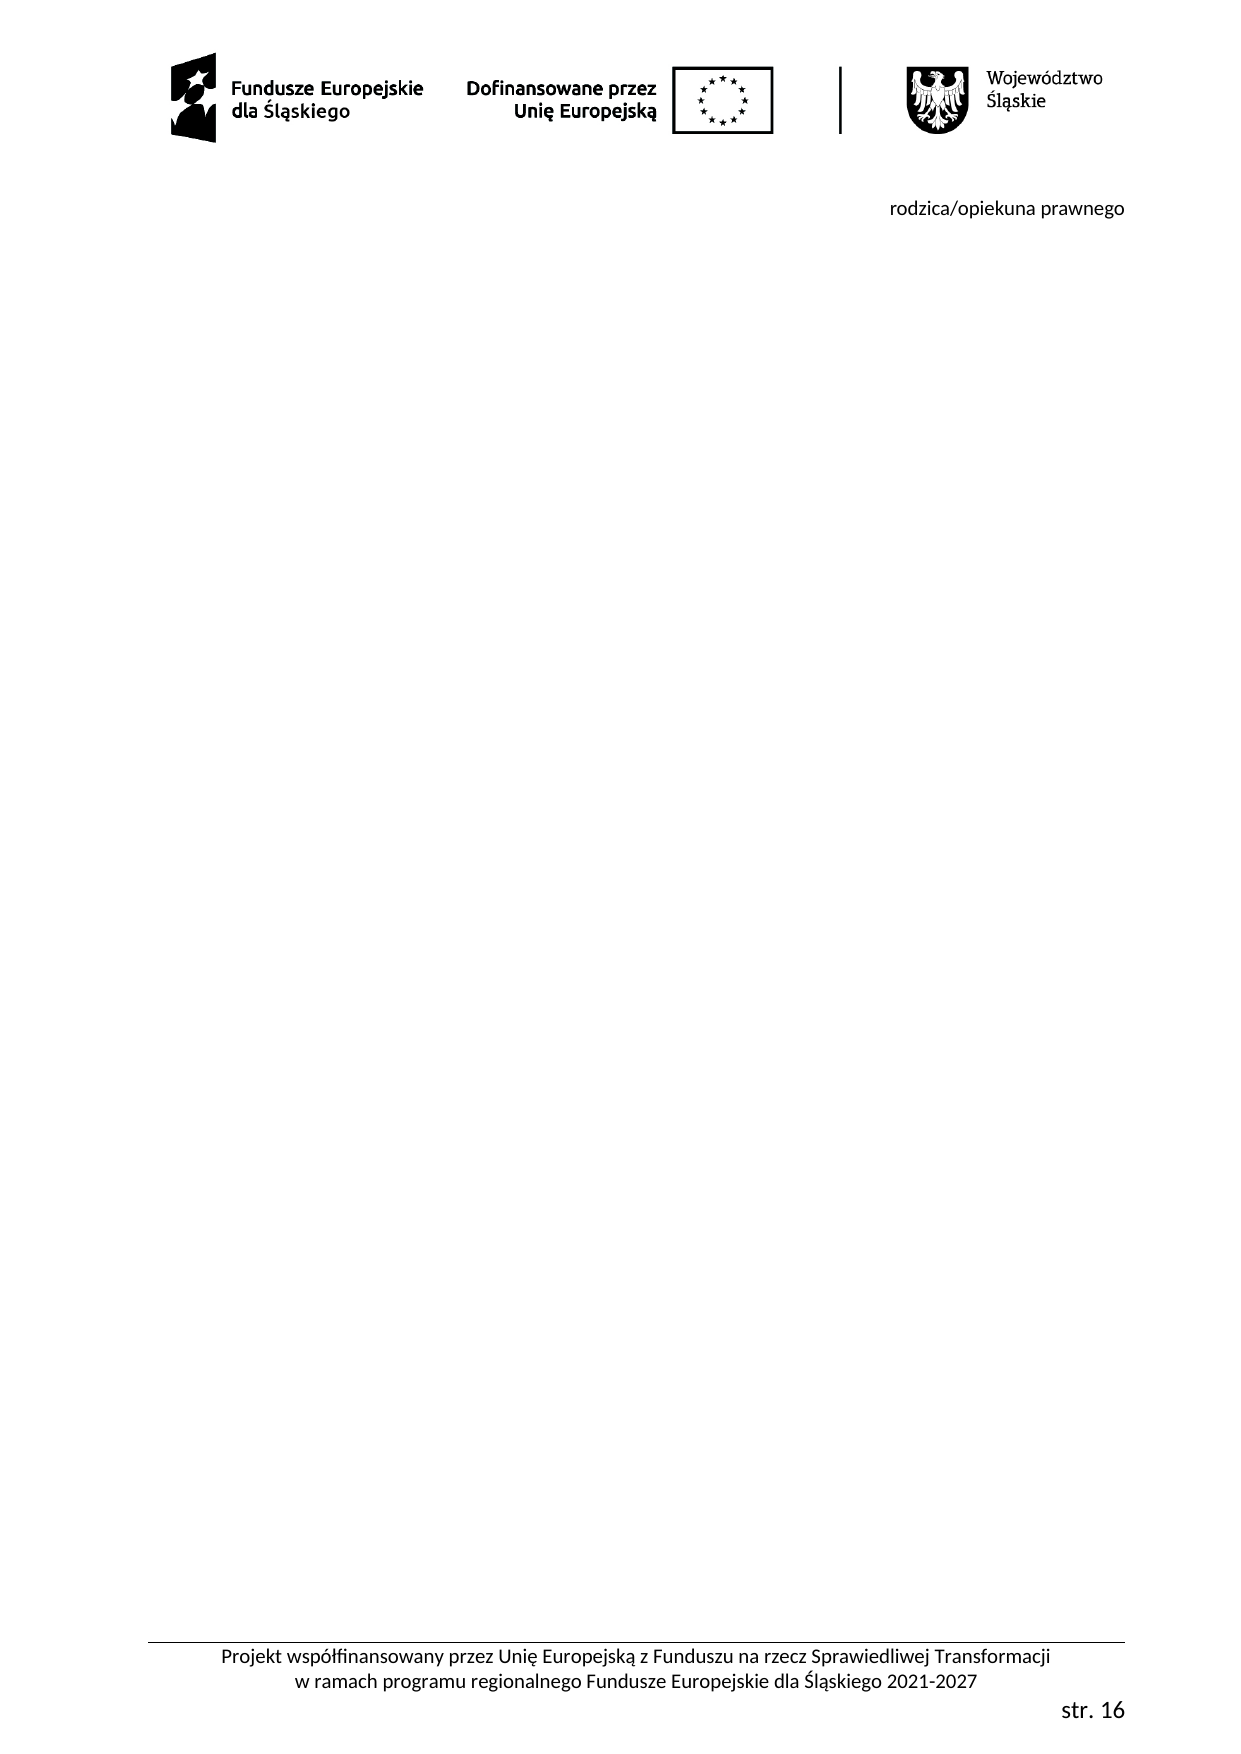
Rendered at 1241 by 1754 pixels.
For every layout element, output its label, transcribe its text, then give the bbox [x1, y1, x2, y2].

text rodzica/opiekuna prawnego [148, 195, 1125, 221]
picture [147, 29, 1125, 166]
